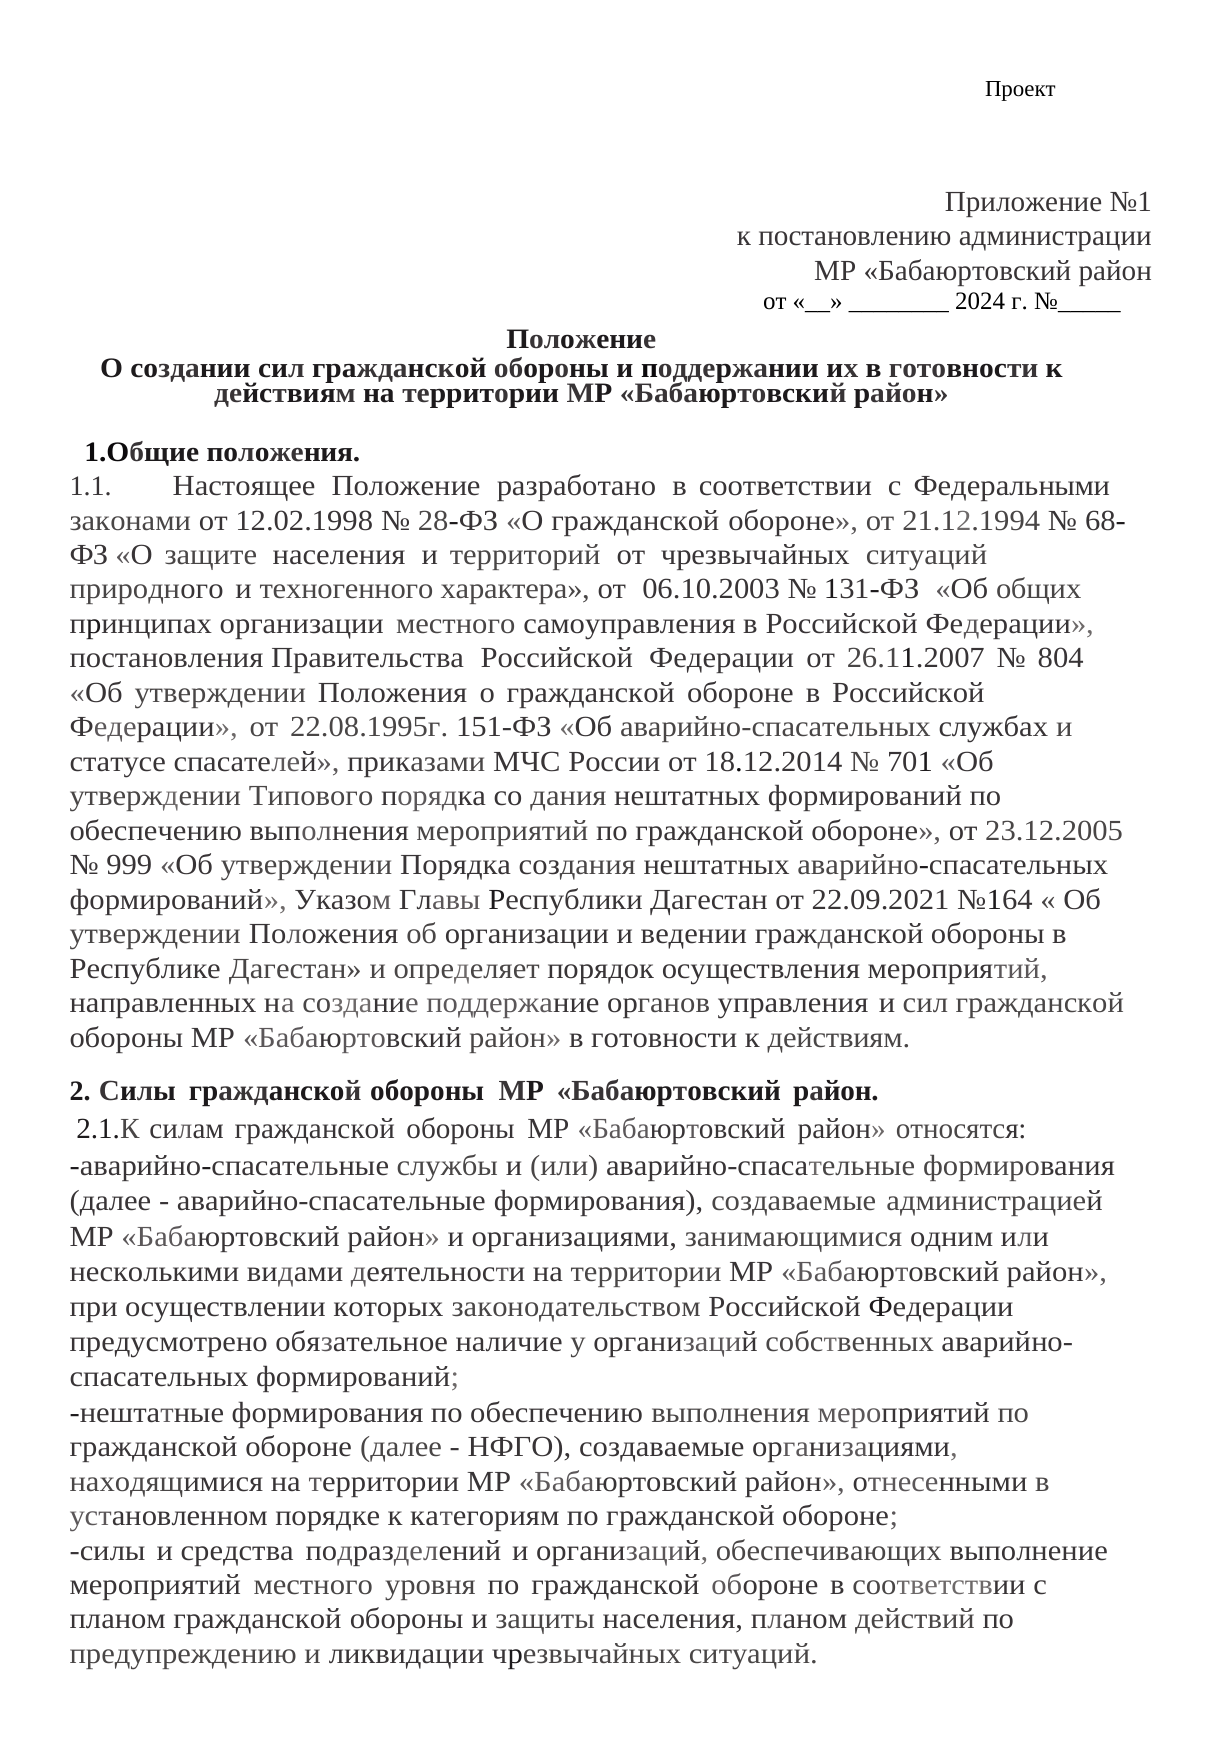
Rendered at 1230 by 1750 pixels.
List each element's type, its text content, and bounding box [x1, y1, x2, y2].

text -нештатные формирования по обеспечению выполнения мероприятий по гражданской обороне (далее - НФГО), создаваемые организациями, находящимися на территории МР «Бабаюртовский район», отнесенными в установленном порядке к категориям по гражданской обороне; [69, 1395, 1137, 1532]
text -силы и средства подразделений и организаций, обеспечивающих выполнение мероприятий местного уровня по гражданской обороне в соответствии с планом гражданской обороны и защиты населения, планом действий по предупреждению и ликвидации чрезвычайных ситуаций. [69, 1533, 1152, 1669]
text Приложение №1 [69, 184, 1152, 217]
list Настоящее Положение разработано в соответствии с Федеральными законами от 12.02.1998 № 28-ФЗ «О гражданской обороне», от 21.12.1994 № 68-ФЗ «О защите населения и территорий от чрезвычайных ситуаций природного и техногенного характера», от 06.10.2003 № 131-ФЗ «Об общих принципах организации местного самоуправления в Российской Федерации», постановления Правительства Российской Федерации от 26.11.2007 № 804 «Об утверждении Положения о гражданской обороне в Российской Федерации», от 22.08.1995г. 151-ФЗ «Об аварийно-спасательных службах и статусе спасателей», приказами МЧС России от 18.12.2014 № 701 «Об утверждении Типового порядка со дания нештатных формирований по обеспечению выполнения мероприятий по гражданской обороне», от 23.12.2005 № 999 «Об утверждении Порядка создания нештатных аварийно-спасательных формирований», Указом Главы Республики Дагестан от 22.09.2021 №164 « Об утверждении Положения об организации и ведении гражданской обороны в Республике Дагестан» и определяет порядок осуществления мероприятий, направленных на создание поддержание органов управления и сил гражданской обороны МР «Бабаюртовский район» в готовности к действиям. [69, 468, 1139, 1053]
text от «__» ________ 2024 г. №_____ [557, 286, 1152, 315]
text Положение [69, 324, 1093, 354]
text к постановлению администрации [69, 218, 1152, 252]
text О создании сил гражданской обороны и поддержании их в готовности к действиям на территории МР «Бабаюртовский район» [69, 358, 1093, 408]
text -аварийно-спасательные службы и (или) аварийно-спасательные формирования (далее - аварийно-спасательные формирования), создаваемые администрацией МР «Бабаюртовский район» и организациями, занимающимися одним или несколькими видами деятельности на территории МР «Бабаюртовский район», при осуществлении которых законодательством Российской Федерации предусмотрено обязательное наличие у организаций собственных аварийно-спасательных формирований; [69, 1148, 1138, 1393]
text МР «Бабаюртовский район [69, 253, 1152, 286]
list 1.Общие положения. [84, 435, 1152, 467]
list Силы гражданской обороны МР «Бабаюртовский район. [69, 1073, 1152, 1107]
text 2.1.К силам гражданской обороны МР «Бабаюртовский район» относятся: [25, 1111, 1152, 1144]
